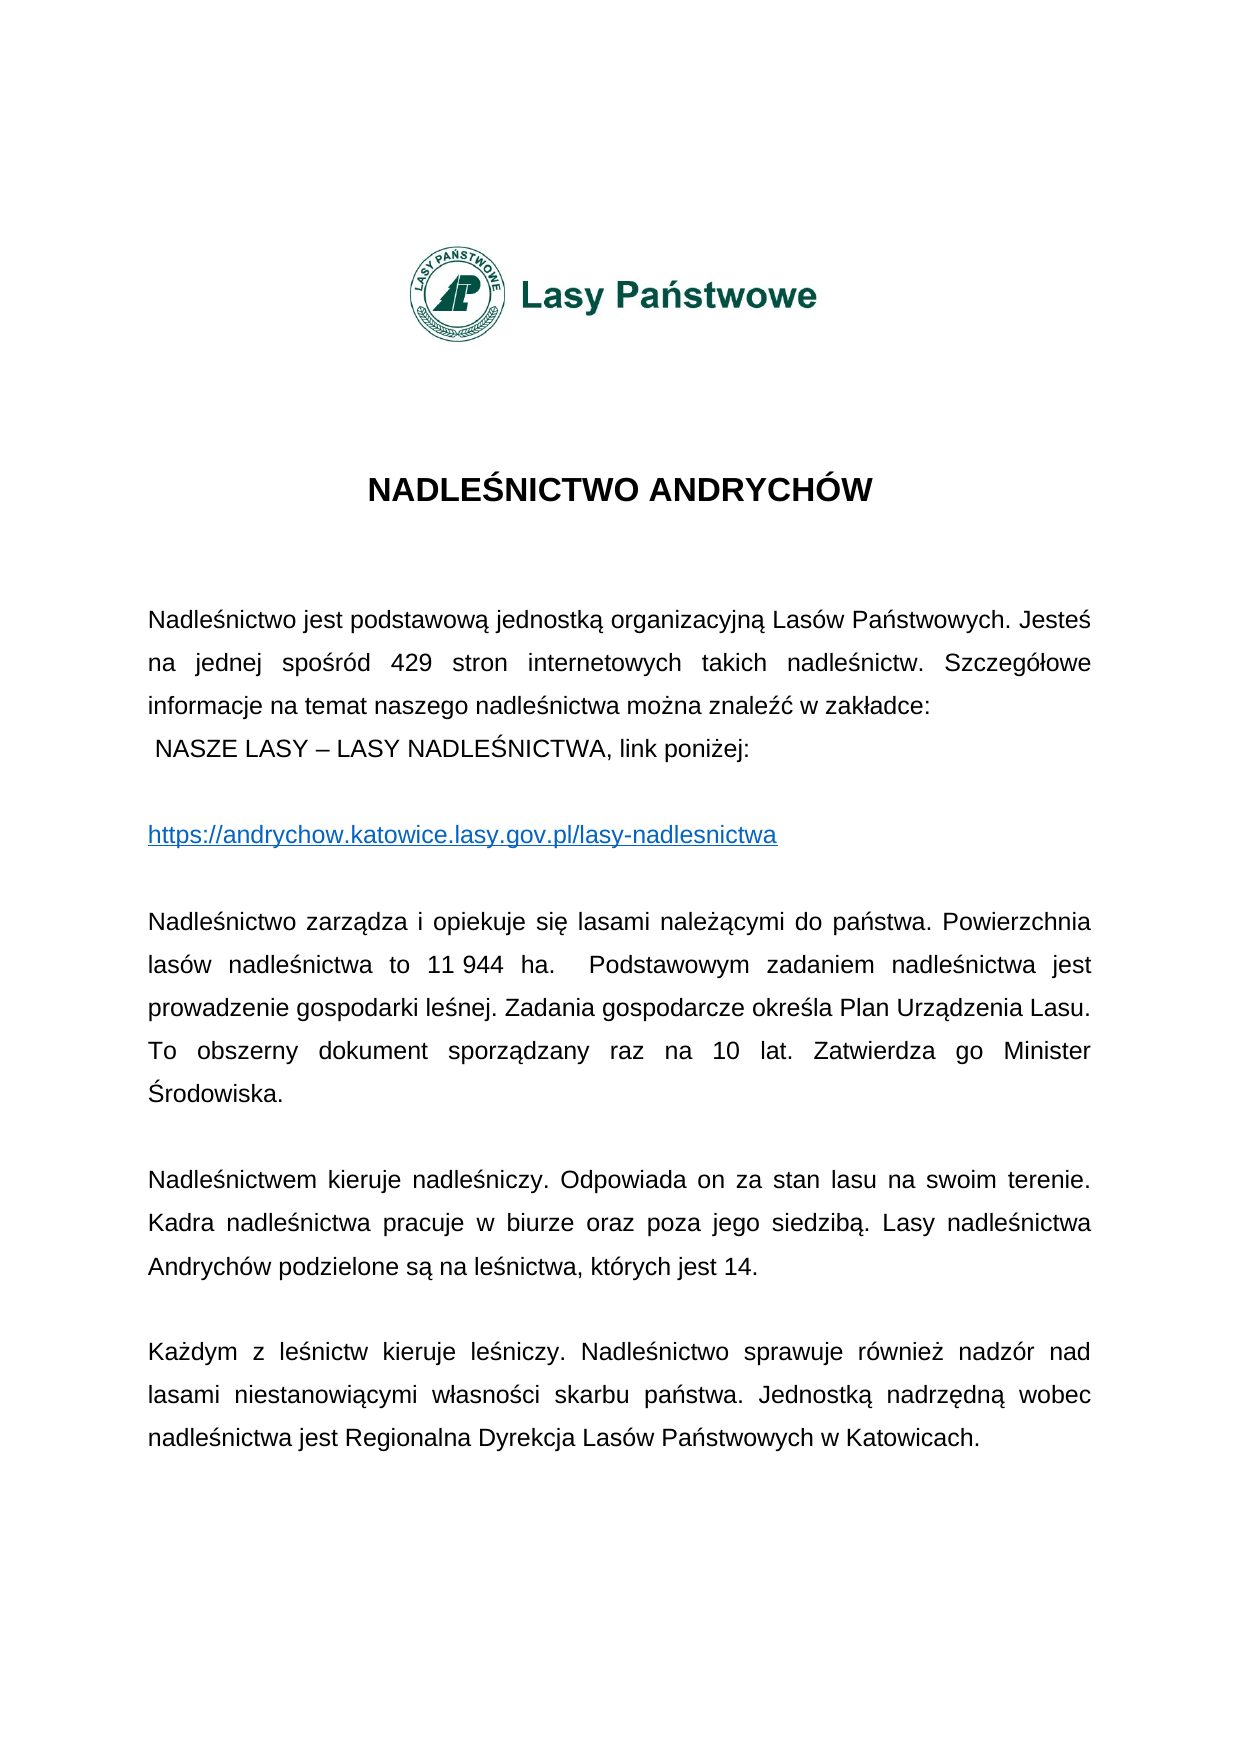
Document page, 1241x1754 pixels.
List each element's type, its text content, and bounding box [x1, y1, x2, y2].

picture [387, 221, 853, 366]
text Nadleśnictwo zarządza i opiekuje się lasami należącymi do państwa. Powierzchnia lasów nadleśnictwa to 11 944 ha. Podstawowym zadaniem nadleśnictwa jest prowadzenie gospodarki leśnej. Zadania gospodarcze określa Plan Urządzenia Lasu. To obszerny dokument sporządzany raz na 10 lat. Zatwierdza go Minister Środowiska. [148, 906, 1093, 1108]
text NADLEŚNICTWO ANDRYCHÓW [148, 471, 1093, 509]
text Nadleśnictwo jest podstawową jednostką organizacyjną Lasów Państwowych. Jesteś na jednej spośród 429 stron internetowych takich nadleśnictw. Szczegółowe informacje na temat naszego nadleśnictwa można znaleźć w zakładce: [148, 604, 1093, 719]
text Nadleśnictwem kieruje nadleśniczy. Odpowiada on za stan lasu na swoim terenie. Kadra nadleśnictwa pracuje w biurze oraz poza jego siedzibą. Lasy nadleśnictwa Andrychów podzielone są na leśnictwa, których jest 14. [148, 1165, 1093, 1280]
text Każdym z leśnictw kieruje leśniczy. Nadleśnictwo sprawuje również nadzór nad lasami niestanowiącymi własności skarbu państwa. Jednostką nadrzędną wobec nadleśnictwa jest Regionalna Dyrekcja Lasów Państwowych w Katowicach. [148, 1337, 1093, 1452]
text NASZE LASY – LASY NADLEŚNICTWA, link poniżej: [148, 734, 1093, 763]
text https://andrychow.katowice.lasy.gov.pl/lasy-nadlesnictwa [148, 820, 1093, 849]
